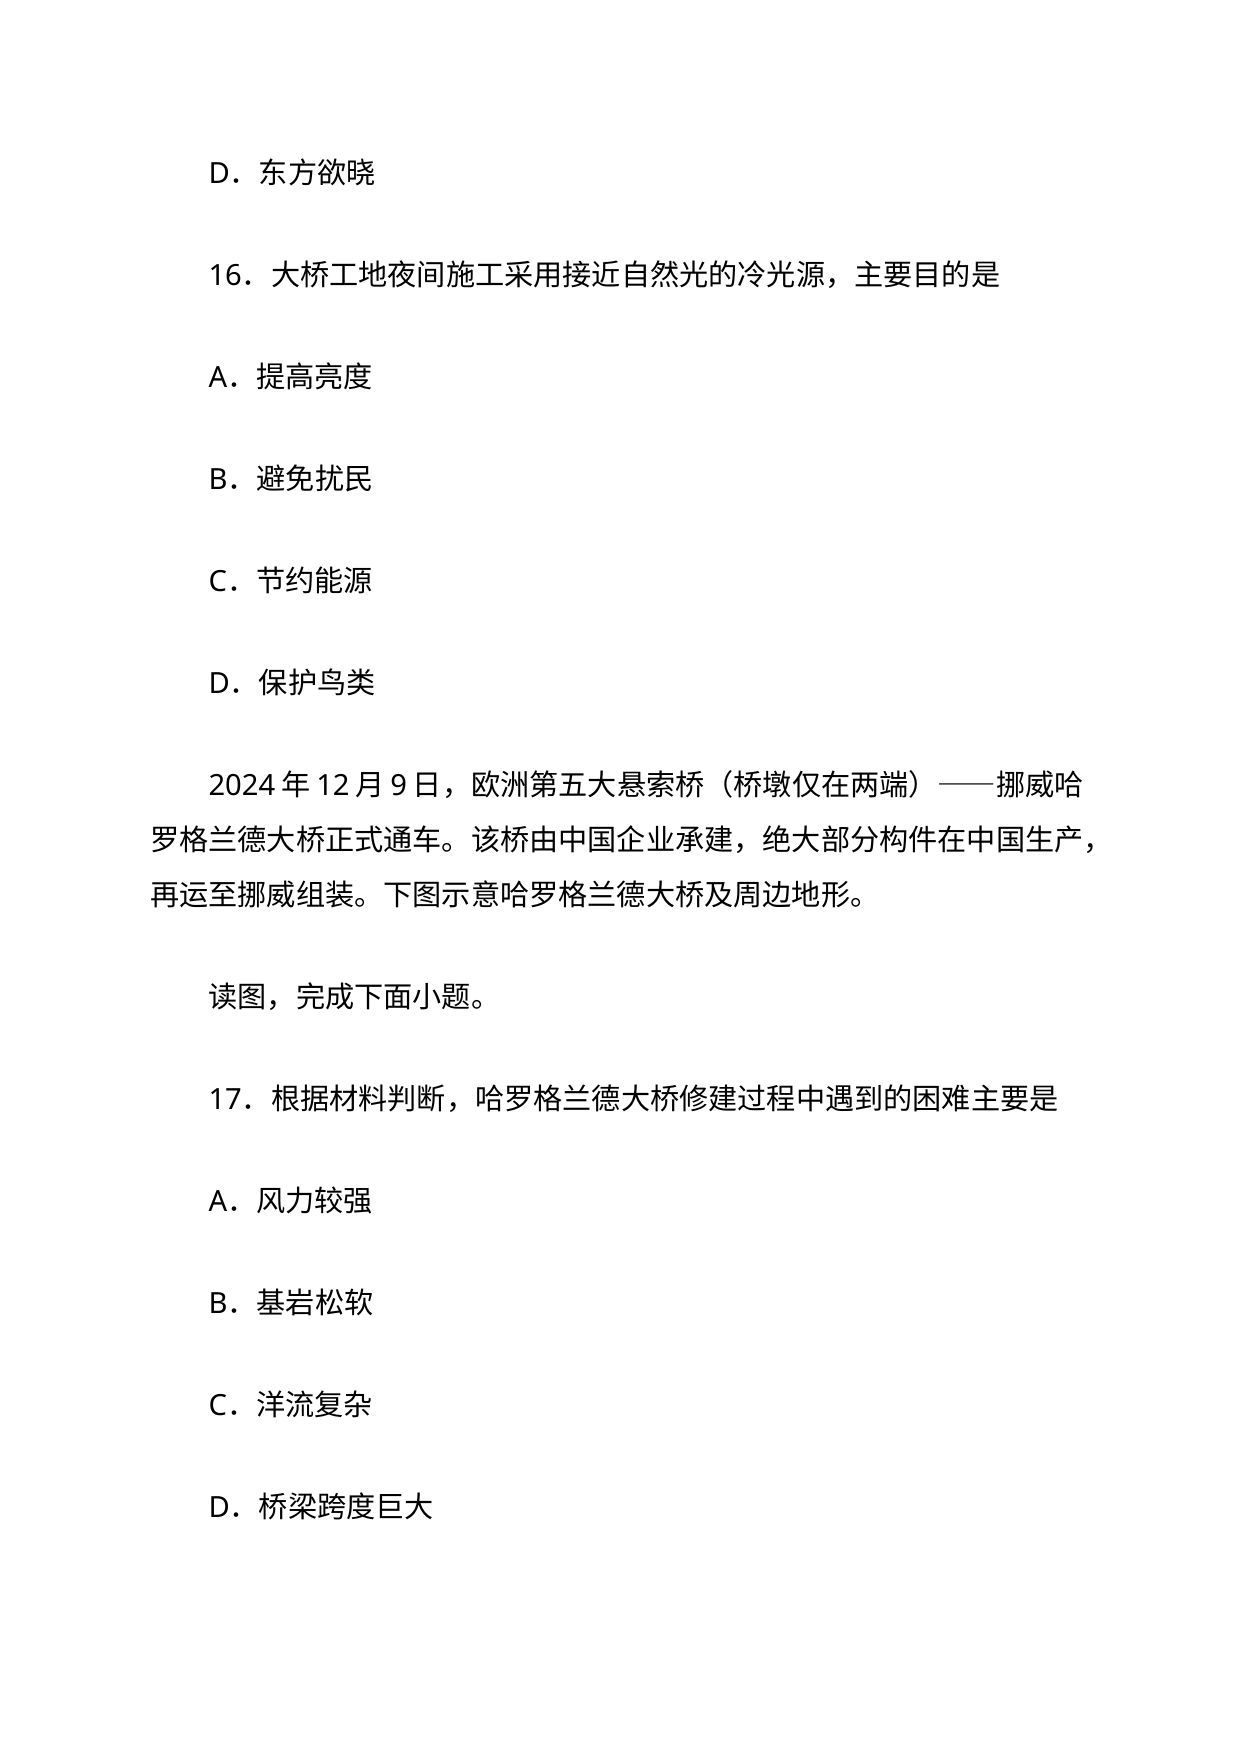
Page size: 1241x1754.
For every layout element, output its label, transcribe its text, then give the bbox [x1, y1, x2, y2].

text D．东方欲晓 [150, 150, 1090, 192]
text B．基岩松软 [150, 1279, 1090, 1322]
text 16．大桥工地夜间施工采用接近自然光的冷光源，主要目的是 [150, 252, 1090, 294]
text C．节约能源 [150, 558, 1090, 600]
text 读图，完成下面小题。 [150, 973, 1090, 1016]
text A．提高亮度 [150, 354, 1090, 396]
text D．桥梁跨度巨大 [150, 1483, 1090, 1526]
text 2024年12月9日，欧洲第五大悬索桥（桥墩仅在两端）——挪威哈罗格兰德大桥正式通车。该桥由中国企业承建，绝大部分构件在中国生产，再运至挪威组装。下图示意哈罗格兰德大桥及周边地形。 [150, 762, 1090, 914]
text D．保护鸟类 [150, 660, 1090, 702]
text 17．根据材料判断，哈罗格兰德大桥修建过程中遇到的困难主要是 [150, 1075, 1090, 1118]
text B．避免扰民 [150, 456, 1090, 498]
text A．风力较强 [150, 1177, 1090, 1220]
text C．洋流复杂 [150, 1381, 1090, 1424]
